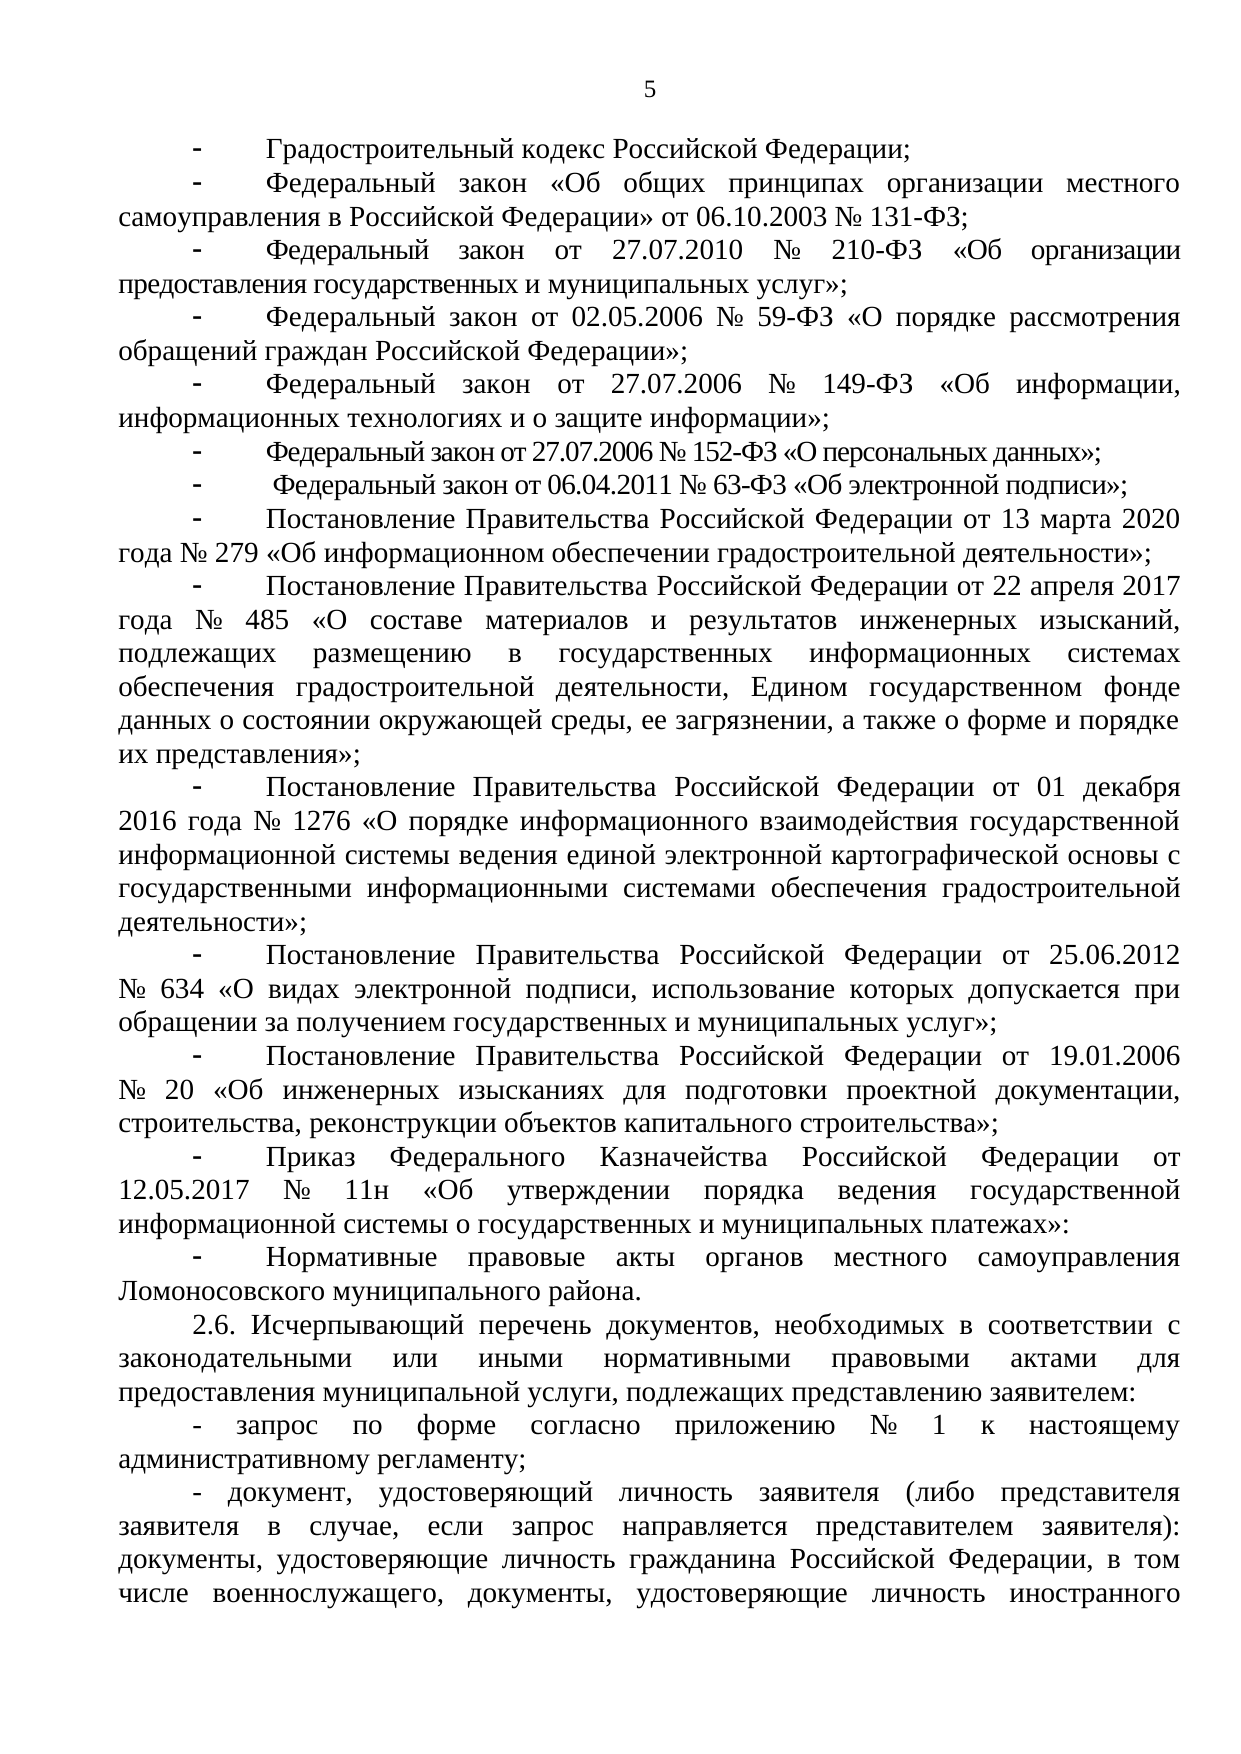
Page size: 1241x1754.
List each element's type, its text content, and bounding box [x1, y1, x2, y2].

list Постановление Правительства Российской Федерации от 19.01.2006 № 20 «Об инженерных изысканиях для подготовки проектной документации, строительства, реконструкции объектов капитального строительства»; [118, 1038, 1181, 1139]
text - запрос по форме согласно приложению № 1 к настоящему административному регламенту; [118, 1407, 1181, 1474]
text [118, 1474, 1181, 1609]
list Постановление Правительства Российской Федерации от 13 марта 2020 года № 279 «Об информационном обеспечении градостроительной деятельности»; [118, 501, 1181, 568]
list Федеральный закон от 02.05.2006 № 59-ФЗ «О порядке рассмотрения обращений граждан Российской Федерации»; [118, 299, 1181, 367]
text 2.6. Исчерпывающий перечень документов, необходимых в соответствии с законодательными или иными нормативными правовыми актами для предоставления муниципальной услуги, подлежащих представлению заявителем: [118, 1307, 1181, 1407]
list Постановление Правительства Российской Федерации от 22 апреля 2017 года № 485 «О составе материалов и результатов инженерных изысканий, подлежащих размещению в государственных информационных системах обеспечения градостроительной деятельности, Едином государственном фонде данных о состоянии окружающей среды, ее загрязнении, а также о форме и порядке их представления»; [118, 568, 1181, 769]
list Нормативные правовые акты органов местного самоуправления Ломоносовского муниципального района. [118, 1239, 1181, 1307]
list Федеральный закон от 27.07.2006 № 149-ФЗ «Об информации, информационных технологиях и о защите информации»; [118, 367, 1181, 434]
list Градостроительный кодекс Российской Федерации; [118, 131, 1181, 165]
list Постановление Правительства Российской Федерации от 01 декабря 2016 года № 1276 «О порядке информационного взаимодействия государственной информационной системы ведения единой электронной картографической основы с государственными информационными системами обеспечения градостроительной деятельности»; [118, 769, 1181, 937]
list Федеральный закон от 27.07.2006 № 152-ФЗ «О персональных данных»; [118, 434, 1181, 467]
list Постановление Правительства Российской Федерации от 25.06.2012 № 634 «О видах электронной подписи, использование которых допускается при обращении за получением государственных и муниципальных услуг»; [118, 937, 1181, 1038]
list Федеральный закон от 27.07.2010 № 210-ФЗ «Об организации предоставления государственных и муниципальных услуг»; [118, 232, 1181, 299]
list Приказ Федерального Казначейства Российской Федерации от 12.05.2017 № 11н «Об утверждении порядка ведения государственной информационной системы о государственных и муниципальных платежах»: [118, 1139, 1181, 1239]
list Федеральный закон «Об общих принципах организации местного самоуправления в Российской Федерации» от 06.10.2003 № 131-ФЗ; [118, 165, 1181, 232]
list Федеральный закон от 06.04.2011 № 63-Ф3 «Об электронной подписи»; [118, 467, 1181, 501]
